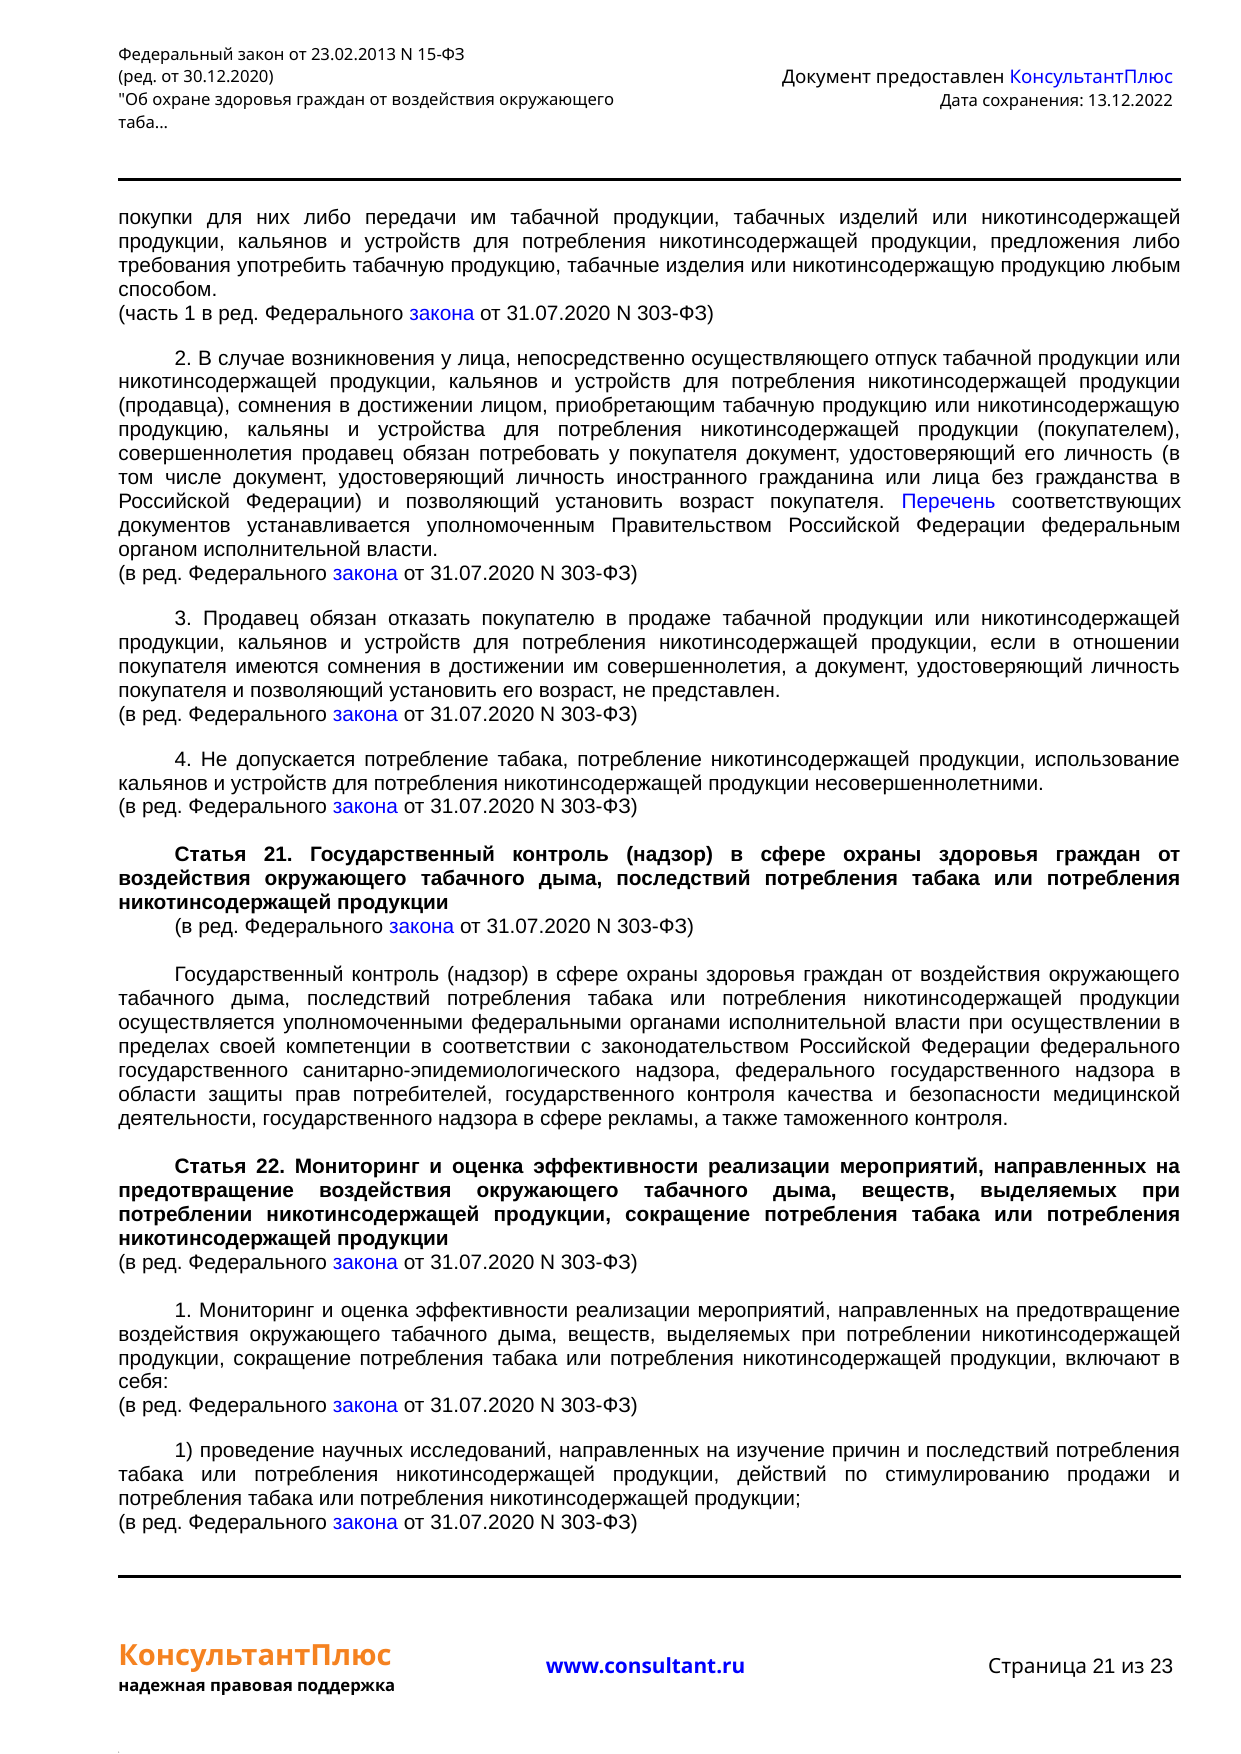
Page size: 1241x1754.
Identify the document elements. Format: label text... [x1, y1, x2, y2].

text (в ред. Федерального закона от 31.07.2020 N 303-ФЗ) [118, 794, 1181, 818]
text (в ред. Федерального закона от 31.07.2020 N 303-ФЗ) [118, 1249, 1181, 1273]
title Статья 21. Государственный контроль (надзор) в сфере охраны здоровья граждан от воздействия окружающего табачного дыма, последствий потребления табака или потребления никотинсодержащей продукции [118, 842, 1181, 914]
text 3. Продавец обязан отказать покупателю в продаже табачной продукции или никотинсодержащей продукции, кальянов и устройств для потребления никотинсодержащей продукции, если в отношении покупателя имеются сомнения в достижении им совершеннолетия, а документ, удостоверяющий личность покупателя и позволяющий установить его возраст, не представлен. [118, 606, 1181, 702]
title Статья 22. Мониторинг и оценка эффективности реализации мероприятий, направленных на предотвращение воздействия окружающего табачного дыма, веществ, выделяемых при потреблении никотинсодержащей продукции, сокращение потребления табака или потребления никотинсодержащей продукции [118, 1154, 1181, 1249]
text 2. В случае возникновения у лица, непосредственно осуществляющего отпуск табачной продукции или никотинсодержащей продукции, кальянов и устройств для потребления никотинсодержащей продукции (продавца), сомнения в достижении лицом, приобретающим табачную продукцию или никотинсодержащую продукцию, кальяны и устройства для потребления никотинсодержащей продукции (покупателем), совершеннолетия продавец обязан потребовать у покупателя документ, удостоверяющий его личность (в том числе документ, удостоверяющий личность иностранного гражданина или лица без гражданства в Российской Федерации) и позволяющий установить возраст покупателя. Перечень соответствующих документов устанавливается уполномоченным Правительством Российской Федерации федеральным органом исполнительной власти. [118, 345, 1181, 561]
text 1) проведение научных исследований, направленных на изучение причин и последствий потребления табака или потребления никотинсодержащей продукции, действий по стимулированию продажи и потребления табака или потребления никотинсодержащей продукции; [118, 1438, 1181, 1510]
text (в ред. Федерального закона от 31.07.2020 N 303-ФЗ) [118, 1393, 1181, 1417]
text (часть 1 в ред. Федерального закона от 31.07.2020 N 303-ФЗ) [118, 301, 1181, 324]
text 4. Не допускается потребление табака, потребление никотинсодержащей продукции, использование кальянов и устройств для потребления никотинсодержащей продукции несовершеннолетними. [118, 746, 1181, 794]
text Государственный контроль (надзор) в сфере охраны здоровья граждан от воздействия окружающего табачного дыма, последствий потребления табака или потребления никотинсодержащей продукции осуществляется уполномоченными федеральными органами исполнительной власти при осуществлении в пределах своей компетенции в соответствии с законодательством Российской Федерации федерального государственного санитарно-эпидемиологического надзора, федерального государственного надзора в области защиты прав потребителей, государственного контроля качества и безопасности медицинской деятельности, государственного надзора в сфере рекламы, а также таможенного контроля. [118, 962, 1181, 1130]
text (в ред. Федерального закона от 31.07.2020 N 303-ФЗ) [118, 561, 1181, 585]
text (в ред. Федерального закона от 31.07.2020 N 303-ФЗ) [118, 914, 1181, 938]
text 1. Мониторинг и оценка эффективности реализации мероприятий, направленных на предотвращение воздействия окружающего табачного дыма, веществ, выделяемых при потреблении никотинсодержащей продукции, сокращение потребления табака или потребления никотинсодержащей продукции, включают в себя: [118, 1297, 1181, 1393]
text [118, 1510, 1181, 1534]
text (в ред. Федерального закона от 31.07.2020 N 303-ФЗ) [118, 702, 1181, 726]
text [118, 205, 1181, 301]
